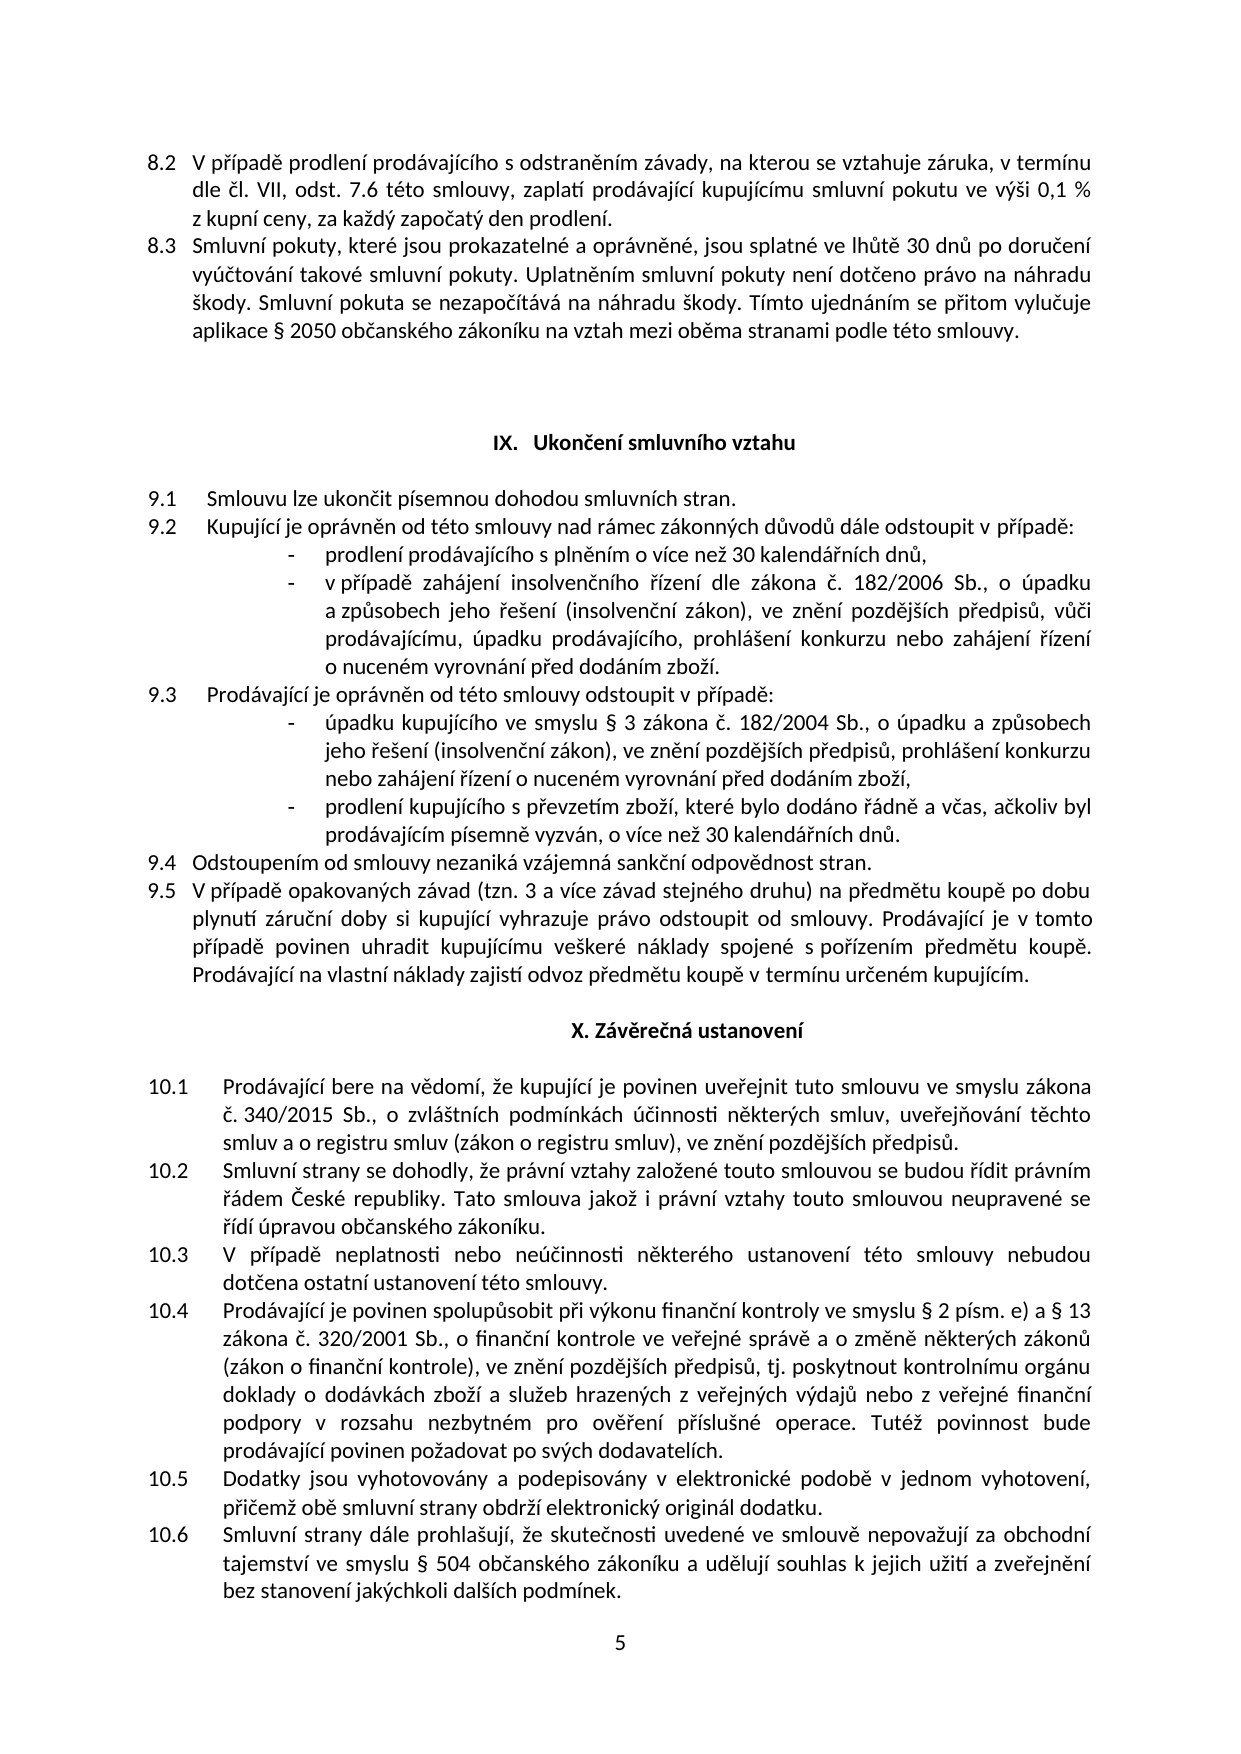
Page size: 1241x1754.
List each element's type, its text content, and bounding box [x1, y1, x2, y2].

list Prodávající bere na vědomí, že kupující je povinen uveřejnit tuto smlouvu ve smyslu zákona č. 340/2015 Sb., o zvláštních podmínkách účinnosti některých smluv, uveřejňování těchto smluv a o registru smluv (zákon o registru smluv), ve znění pozdějších předpisů. [148, 1072, 1093, 1156]
list Smlouvu lze ukončit písemnou dohodou smluvních stran. [148, 484, 1093, 512]
list Smluvní strany se dohodly, že právní vztahy založené touto smlouvou se budou řídit právním řádem České republiky. Tato smlouva jakož i právní vztahy touto smlouvou neupravené se řídí úpravou občanského zákoníku. [148, 1156, 1093, 1240]
list V případě opakovaných závad (tzn. 3 a více závad stejného druhu) na předmětu koupě po dobu plynutí záruční doby si kupující vyhrazuje právo odstoupit od smlouvy. Prodávající je v tomto případě povinen uhradit kupujícímu veškeré náklady spojené s pořízením předmětu koupě. Prodávající na vlastní náklady zajistí odvoz předmětu koupě v termínu určeném kupujícím. [147, 876, 1093, 988]
list Prodávající je oprávněn od této smlouvy odstoupit v případě: [148, 680, 1093, 708]
list v případě zahájení insolvenčního řízení dle zákona č. 182/2006 Sb., o úpadku a způsobech jeho řešení (insolvenční zákon), ve znění pozdějších předpisů, vůči prodávajícímu, úpadku prodávajícího, prohlášení konkurzu nebo zahájení řízení o nuceném vyrovnání před dodáním zboží. [287, 568, 1093, 680]
list prodlení prodávajícího s plněním o více než 30 kalendářních dnů, [287, 540, 1093, 568]
list V případě neplatnosti nebo neúčinnosti některého ustanovení této smlouvy nebudou dotčena ostatní ustanovení této smlouvy. [148, 1240, 1093, 1296]
list Smluvní strany dále prohlašují, že skutečnosti uvedené ve smlouvě nepovažují za obchodní tajemství ve smyslu § 504 občanského zákoníku a udělují souhlas k jejich užití a zveřejnění bez stanovení jakýchkoli dalších podmínek. [148, 1521, 1093, 1605]
list Ukončení smluvního vztahu [221, 428, 1093, 456]
list Odstoupením od smlouvy nezaniká vzájemná sankční odpovědnost stran. [147, 848, 1093, 876]
list úpadku kupujícího ve smyslu § 3 zákona č. 182/2004 Sb., o úpadku a způsobech jeho řešení (insolvenční zákon), ve znění pozdějších předpisů, prohlášení konkurzu nebo zahájení řízení o nuceném vyrovnání před dodáním zboží, [287, 708, 1093, 792]
list V případě prodlení prodávajícího s odstraněním závady, na kterou se vztahuje záruka, v termínu dle čl. VII, odst. 7.6 této smlouvy, zaplatí prodávající kupujícímu smluvní pokutu ve výši 0,1 % z kupní ceny, za každý započatý den prodlení. [147, 148, 1093, 232]
list prodlení kupujícího s převzetím zboží, které bylo dodáno řádně a včas, ačkoliv byl prodávajícím písemně vyzván, o více než 30 kalendářních dnů. [287, 792, 1093, 848]
list Kupující je oprávněn od této smlouvy nad rámec zákonných důvodů dále odstoupit v případě: [148, 512, 1093, 540]
text X. Závěrečná ustanovení [282, 1016, 1093, 1044]
list Prodávající je povinen spolupůsobit při výkonu finanční kontroly ve smyslu § 2 písm. e) a § 13 zákona č. 320/2001 Sb., o finanční kontrole ve veřejné správě a o změně některých zákonů (zákon o finanční kontrole), ve znění pozdějších předpisů, tj. poskytnout kontrolnímu orgánu doklady o dodávkách zboží a služeb hrazených z veřejných výdajů nebo z veřejné finanční podpory v rozsahu nezbytném pro ověření příslušné operace. Tutéž povinnost bude prodávající povinen požadovat po svých dodavatelích. [148, 1296, 1093, 1464]
list Dodatky jsou vyhotovovány a podepisovány v elektronické podobě v jednom vyhotovení, přičemž obě smluvní strany obdrží elektronický originál dodatku. [148, 1464, 1093, 1521]
list Smluvní pokuty, které jsou prokazatelné a oprávněné, jsou splatné ve lhůtě 30 dnů po doručení vyúčtování takové smluvní pokuty. Uplatněním smluvní pokuty není dotčeno právo na náhradu škody. Smluvní pokuta se nezapočítává na náhradu škody. Tímto ujednáním se přitom vylučuje aplikace § 2050 občanského zákoníku na vztah mezi oběma stranami podle této smlouvy. [147, 232, 1093, 344]
